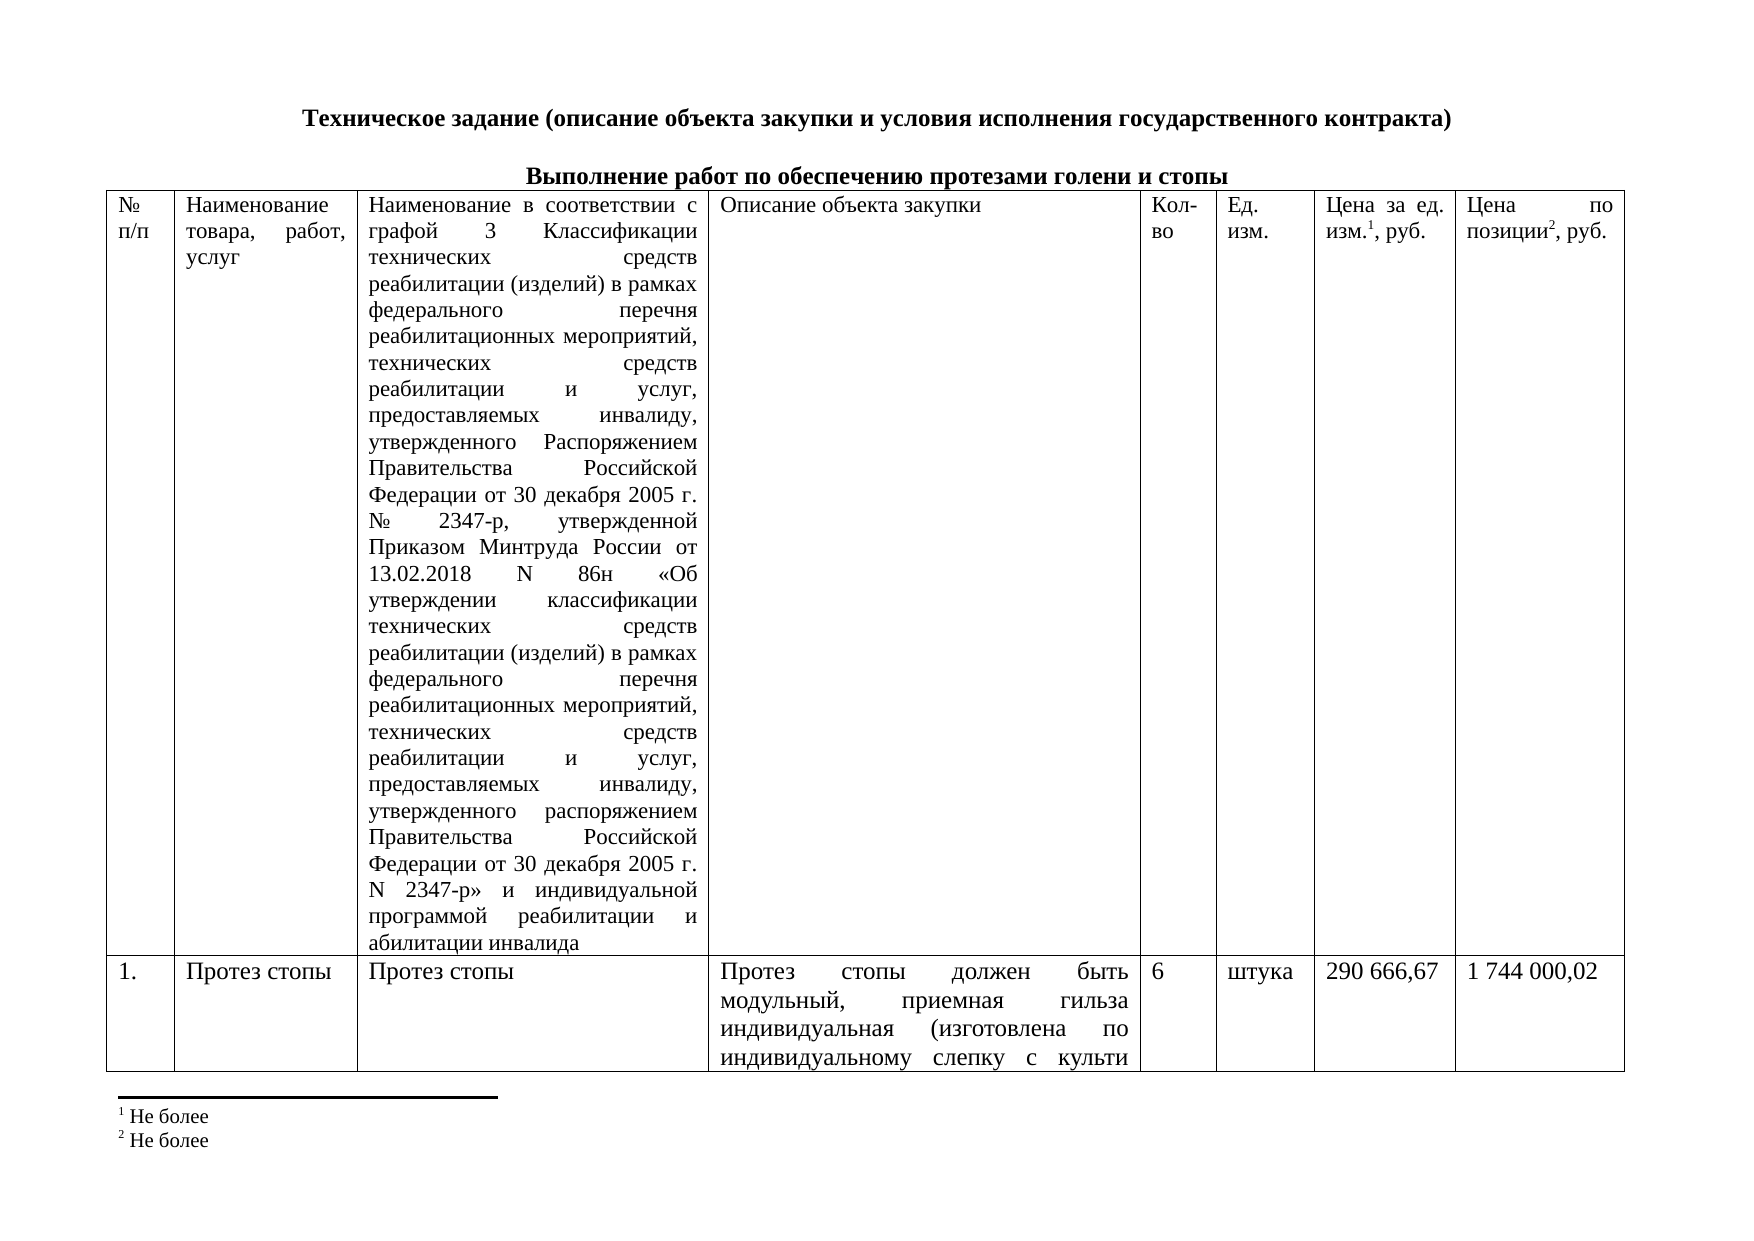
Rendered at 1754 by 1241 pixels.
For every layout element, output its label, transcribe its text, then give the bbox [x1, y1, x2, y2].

table_header Цена по позиции, руб. [1456, 191, 1624, 955]
table_header № п/п [107, 191, 174, 955]
table_cell 290 666,67 [1315, 956, 1455, 1071]
table_cell 1 744 000,02 [1456, 956, 1624, 1071]
text Выполнение работ по обеспечению протезами голени и стопы [118, 161, 1636, 190]
table_header Цена за ед. изм., руб. [1315, 191, 1455, 955]
table_cell 1. [107, 956, 174, 1071]
table_cell 6 [1141, 956, 1216, 1071]
table_cell Протез стопы [358, 956, 708, 1071]
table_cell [709, 956, 1140, 1071]
table_header Описание объекта закупки [709, 191, 1140, 955]
text Техническое задание (описание объекта закупки и условия исполнения государственного контракта) [118, 103, 1636, 132]
table_header Наименование товара, работ, услуг [175, 191, 357, 955]
table_cell штука [1217, 956, 1314, 1071]
table_header Кол-во [1141, 191, 1216, 955]
table_cell Протез стопы [175, 956, 357, 1071]
table_header Ед. изм. [1217, 191, 1314, 955]
table_header Наименование в соответствии с графой 3 Классификации технических средств реабилитации (изделий) в рамках федерального перечня реабилитационных мероприятий, технических средств реабилитации и услуг, предоставляемых инвалиду, утвержденного Распоряжением Правительства Российской Федерации от 30 декабря 2005 г. № 2347-р, утвержденной Приказом Минтруда России от 13.02.2018 N 86н «Об утверждении классификации технических средств реабилитации (изделий) в рамках федерального перечня реабилитационных мероприятий, технических средств реабилитации и услуг, предоставляемых инвалиду, утвержденного распоряжением Правительства Российской Федерации от 30 декабря 2005 г. N 2347-р» и индивидуальной программой реабилитации и абилитации инвалида [358, 191, 708, 955]
